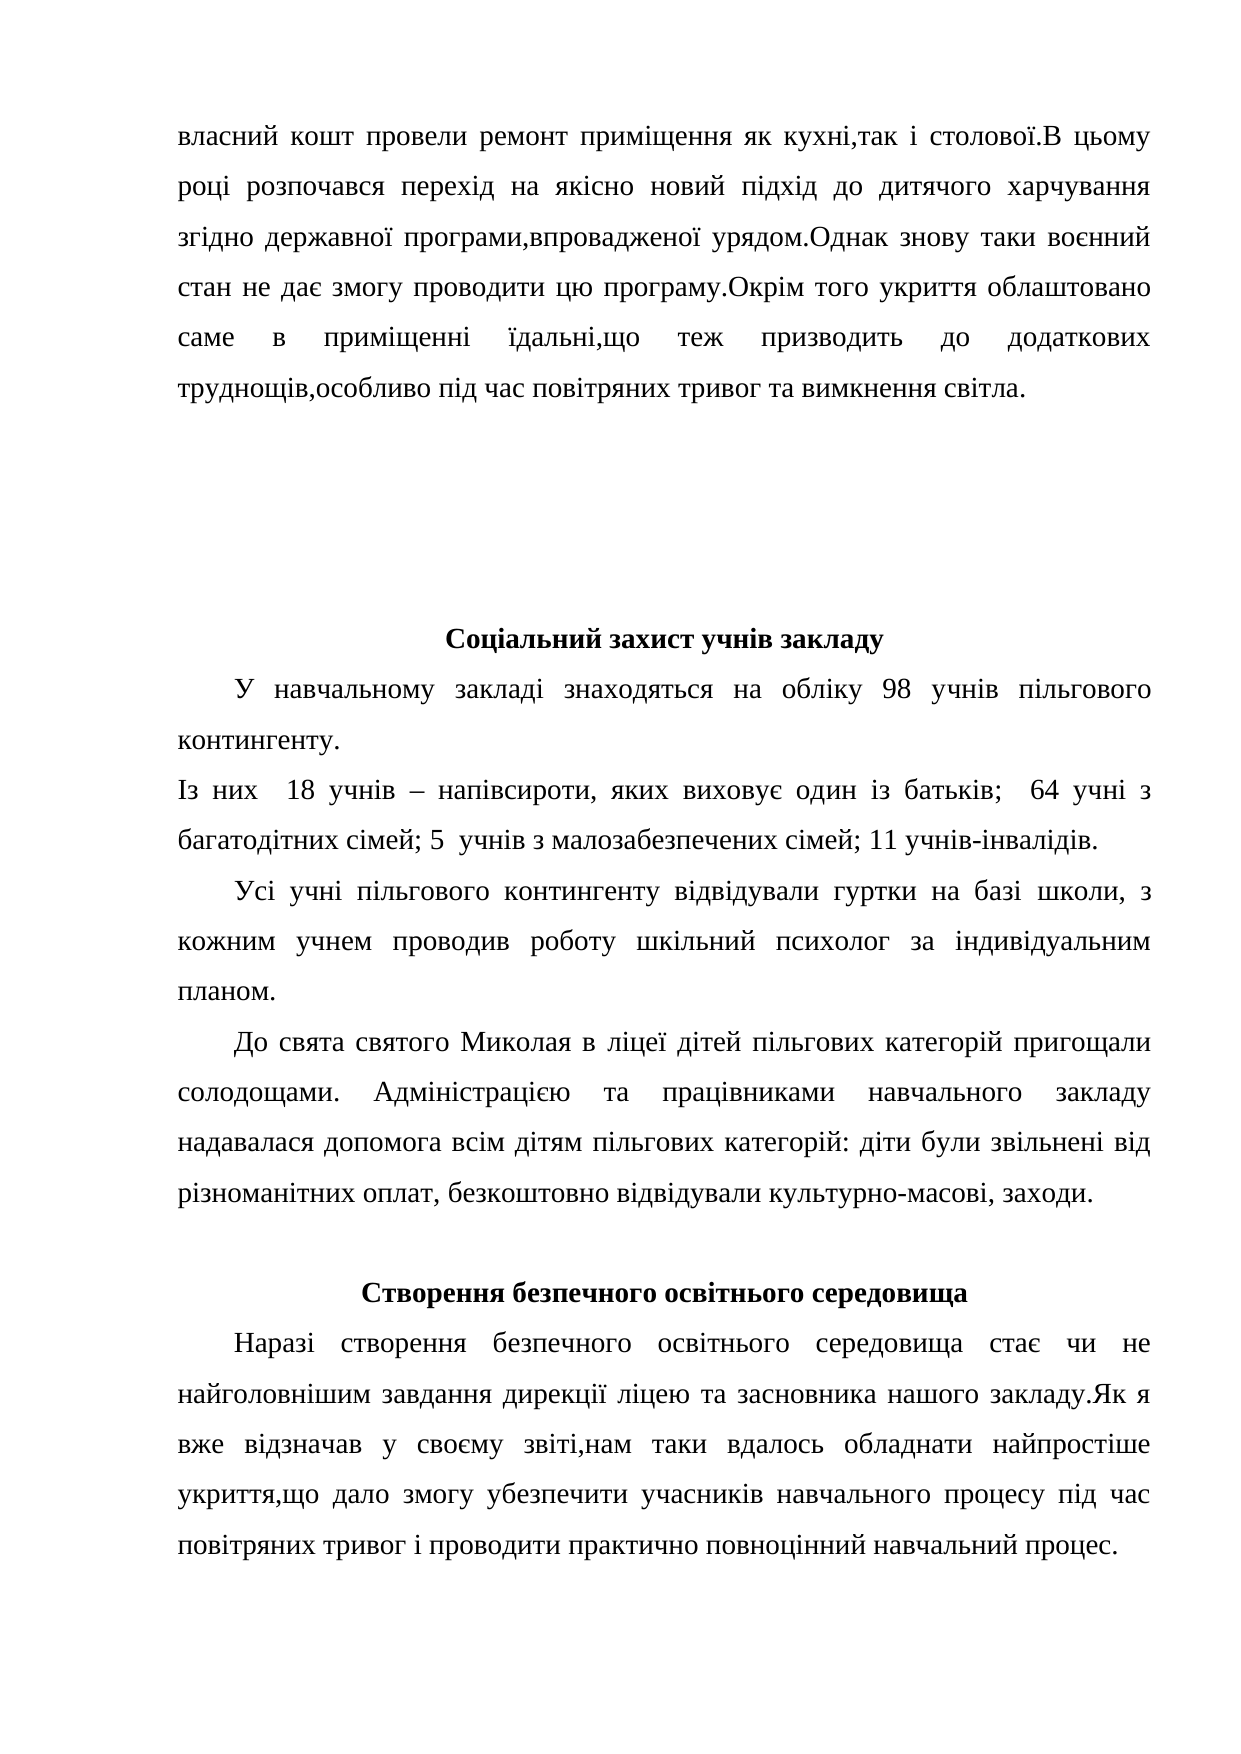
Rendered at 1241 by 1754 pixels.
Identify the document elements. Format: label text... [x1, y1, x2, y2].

text Усі учні пільгового контингенту відвідували гуртки на базі школи, з кожним учнем проводив роботу шкільний психолог за індивідуальним планом. [177, 873, 1152, 1007]
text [177, 118, 1152, 403]
text Наразі створення безпечного освітнього середовища стає чи не найголовнішим завдання дирекції ліцею та засновника нашого закладу.Як я вже відзначав у своєму звіті,нам таки вдалось обладнати найпростіше укриття,що дало змогу убезпечити учасників навчального процесу під час повітряних тривог і проводити практично повноцінний навчальний процес. [177, 1326, 1152, 1560]
text Соціальний захист учнів закладу [177, 621, 1152, 655]
text У навчальному закладі знаходяться на обліку 98 учнів пільгового контингенту. [177, 672, 1152, 755]
text Із них 18 учнів – напівсироти, яких виховує один із батьків; 64 учні з багатодітних сімей; 5 учнів з малозабезпечених сімей; 11 учнів-інвалідів. [177, 772, 1152, 856]
text Створення безпечного освітнього середовища [177, 1275, 1152, 1309]
text До свята святого Миколая в ліцеї дітей пільгових категорій пригощали солодощами. Адміністрацією та працівниками навчального закладу надавалася допомога всім дітям пільгових категорій: діти були звільнені від різноманітних оплат, безкоштовно відвідували культурно-масові, заходи. [177, 1024, 1152, 1208]
